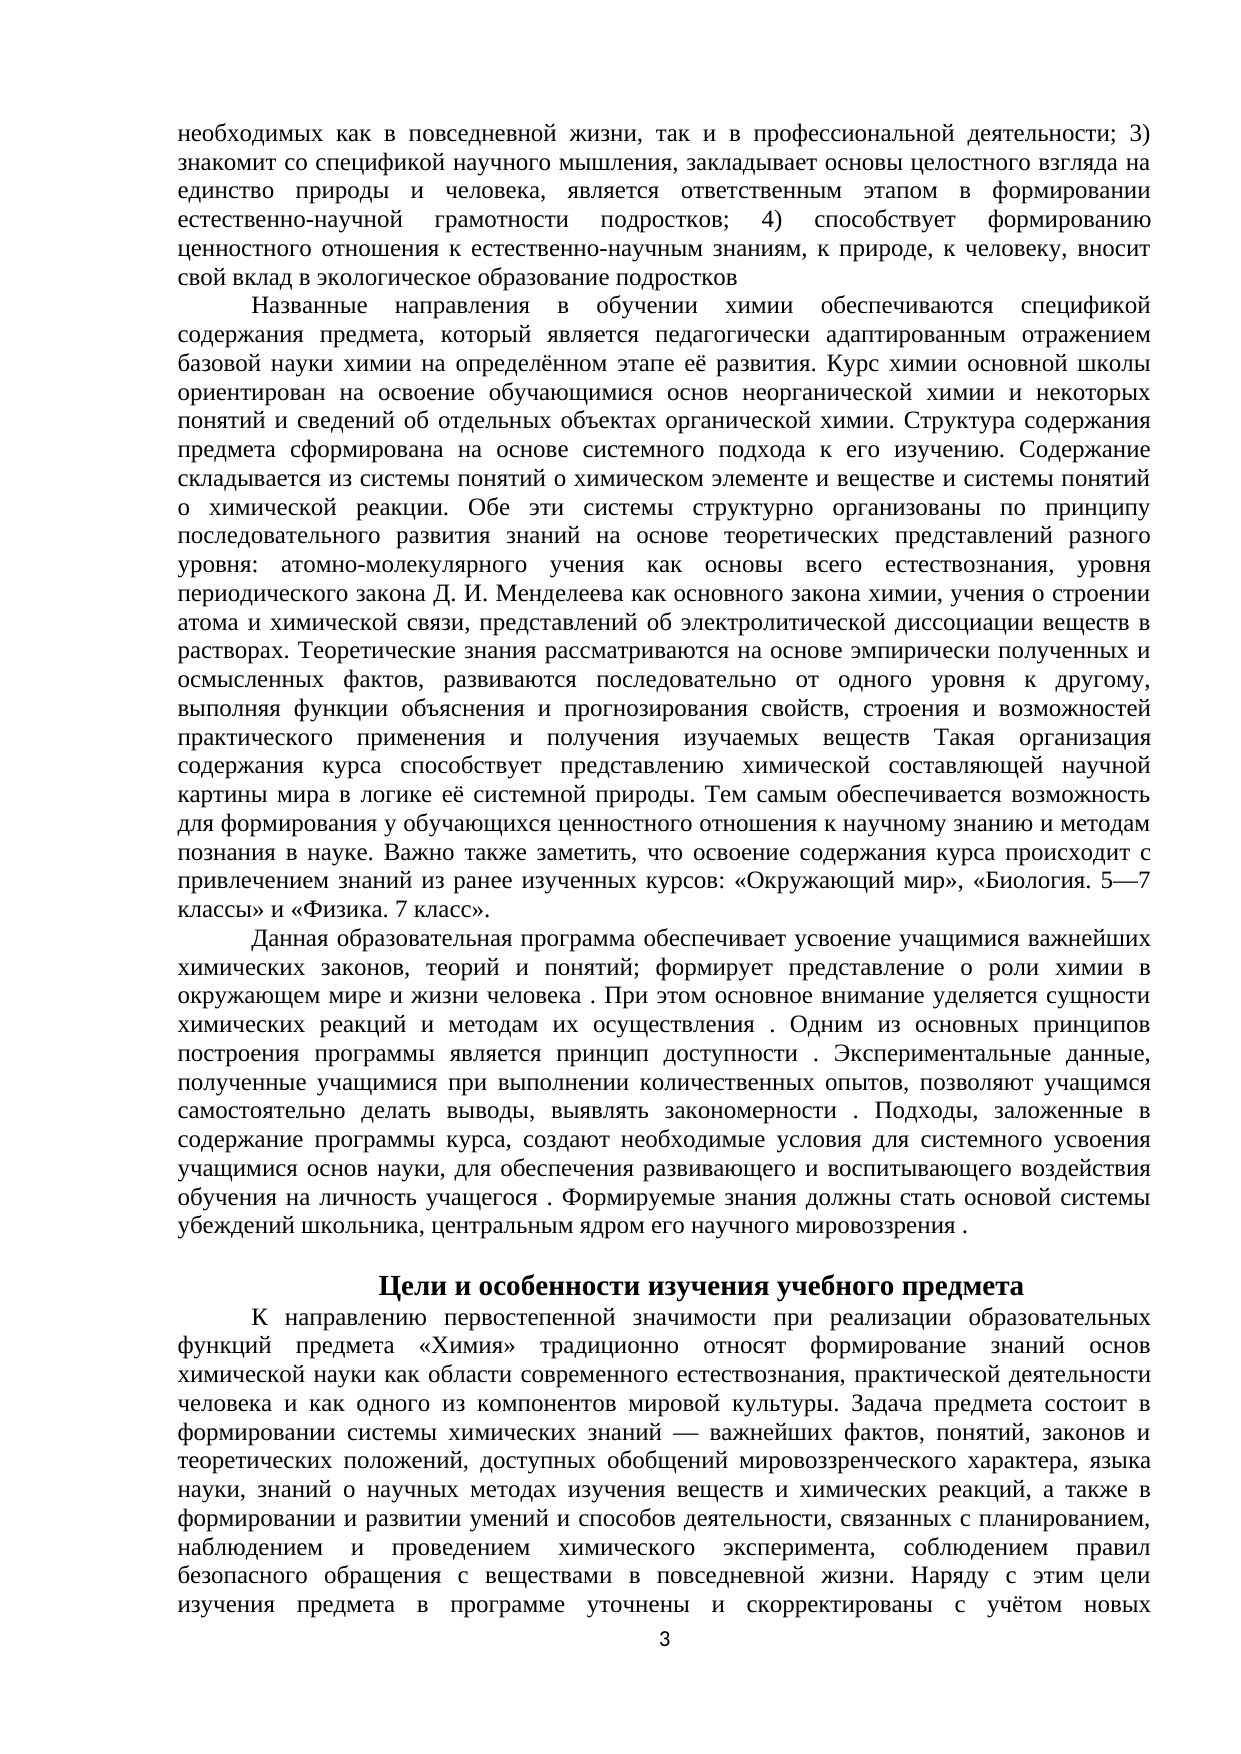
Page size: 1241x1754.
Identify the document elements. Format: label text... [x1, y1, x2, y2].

text Данная образовательная программа обеспечивает усвоение учащимися важнейших химических законов, теорий и понятий; формирует представление о роли химии в окружающем мире и жизни человека . При этом основное внимание уделяется сущности химических реакций и методам их осуществления . Одним из основных принципов построения программы является принцип доступности . Экспериментальные данные, полученные учащимися при выполнении количественных опытов, позволяют учащимся самостоятельно делать выводы, выявлять закономерности . Подходы, заложенные в содержание программы курса, создают необходимые условия для системного усвоения учащимися основ науки, для обеспечения развивающего и воспитывающего воздействия обучения на личность учащегося . Формируемые знания должны стать основой системы убеждений школьника, центральным ядром его научного мировоззрения . [177, 923, 1152, 1239]
text Цели и особенности изучения учебного предмета [177, 1268, 1152, 1302]
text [177, 118, 1152, 291]
text Названные направления в обучении химии обеспечиваются спецификой содержания предмета, который является педагогически адаптированным отражением базовой науки химии на определённом этапе её развития. Курс химии основной школы ориентирован на освоение обучающимися основ неорганической химии и некоторых понятий и сведений об отдельных объектах органической химии. Структура содержания предмета сформирована на основе системного подхода к его изучению. Содержание складывается из системы понятий о химическом элементе и веществе и системы понятий о химической реакции. Обе эти системы структурно организованы по принципу последовательного развития знаний на основе теоретических представлений разного уровня: атомно-молекулярного учения как основы всего естествознания, уровня периодического закона Д. И. Менделеева как основного закона химии, учения о строении атома и химической связи, представлений об электролитической диссоциации веществ в растворах. Теоретические знания рассматриваются на основе эмпирически полученных и осмысленных фактов, развиваются последовательно от одного уровня к другому, выполняя функции объяснения и прогнозирования свойств, строения и возможностей практического применения и получения изучаемых веществ Такая организация содержания курса способствует представлению химической составляющей научной картины мира в логике её системной природы. Тем самым обеспечивается возможность для формирования у обучающихся ценностного отношения к научному знанию и методам познания в науке. Важно также заметить, что освоение содержания курса происходит с привлечением знаний из ранее изученных курсов: «Окружающий мир», «Биология. 5—7 классы» и «Физика. 7 класс». [177, 291, 1152, 923]
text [177, 1302, 1152, 1618]
